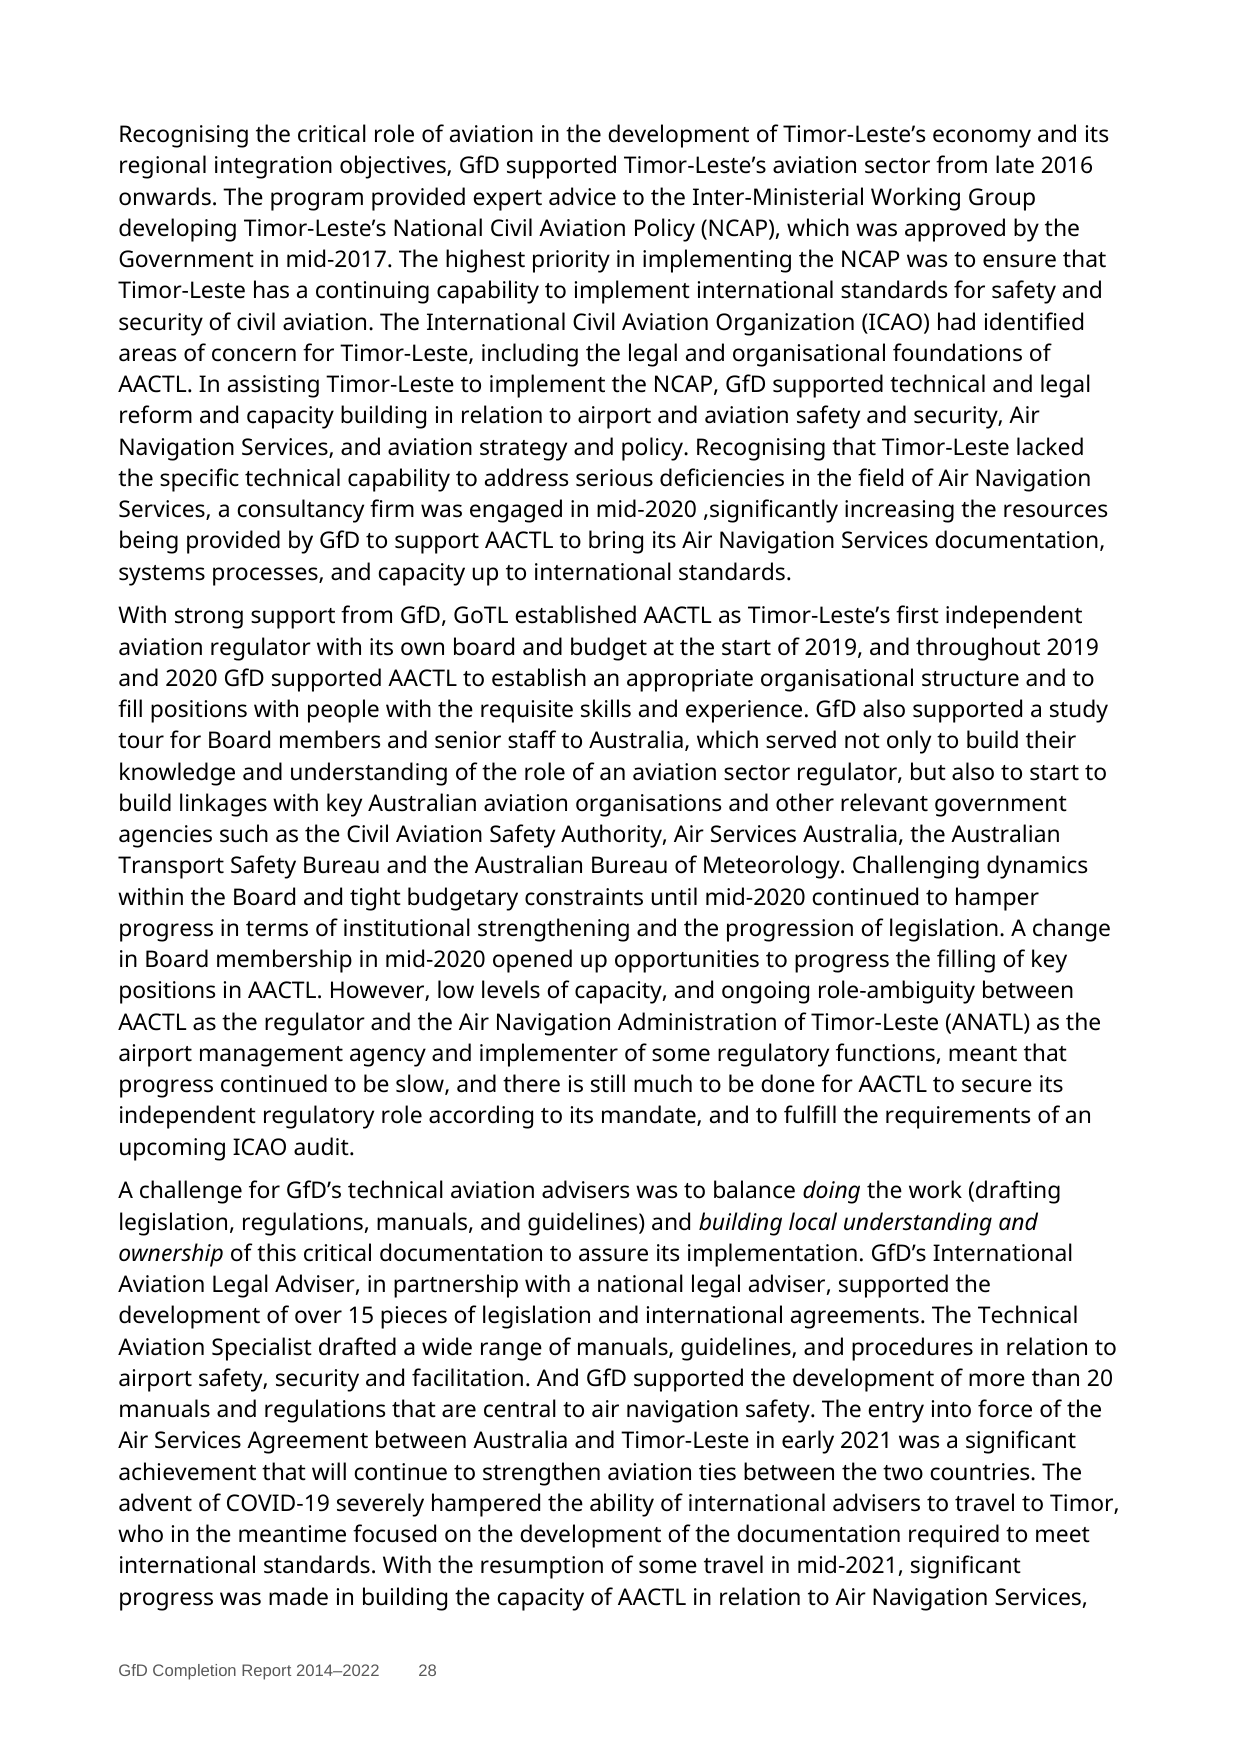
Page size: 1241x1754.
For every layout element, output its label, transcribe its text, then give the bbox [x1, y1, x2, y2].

text Recognising the critical role of aviation in the development of Timor-Leste’s economy and its regional integration objectives, GfD supported Timor-Leste’s aviation sector from late 2016 onwards. The program provided expert advice to the Inter-Ministerial Working Group developing Timor-Leste’s National Civil Aviation Policy (NCAP), which was approved by the Government in mid-2017. The highest priority in implementing the NCAP was to ensure that Timor-Leste has a continuing capability to implement international standards for safety and security of civil aviation. The International Civil Aviation Organization (ICAO) had identified areas of concern for Timor-Leste, including the legal and organisational foundations of AACTL. In assisting Timor-Leste to implement the NCAP, GfD supported technical and legal reform and capacity building in relation to airport and aviation safety and security, Air Navigation Services, and aviation strategy and policy. Recognising that Timor-Leste lacked the specific technical capability to address serious deficiencies in the field of Air Navigation Services, a consultancy firm was engaged in mid-2020 ,significantly increasing the resources being provided by GfD to support AACTL to bring its Air Navigation Services documentation, systems processes, and capacity up to international standards. [118, 118, 1122, 587]
text With strong support from GfD, GoTL established AACTL as Timor-Leste’s first independent aviation regulator with its own board and budget at the start of 2019, and throughout 2019 and 2020 GfD supported AACTL to establish an appropriate organisational structure and to fill positions with people with the requisite skills and experience. GfD also supported a study tour for Board members and senior staff to Australia, which served not only to build their knowledge and understanding of the role of an aviation sector regulator, but also to start to build linkages with key Australian aviation organisations and other relevant government agencies such as the Civil Aviation Safety Authority, Air Services Australia, the Australian Transport Safety Bureau and the Australian Bureau of Meteorology. Challenging dynamics within the Board and tight budgetary constraints until mid-2020 continued to hamper progress in terms of institutional strengthening and the progression of legislation. A change in Board membership in mid-2020 opened up opportunities to progress the filling of key positions in AACTL. However, low levels of capacity, and ongoing role-ambiguity between AACTL as the regulator and the Air Navigation Administration of Timor-Leste (ANATL) as the airport management agency and implementer of some regulatory functions, meant that progress continued to be slow, and there is still much to be done for AACTL to secure its independent regulatory role according to its mandate, and to fulfill the requirements of an upcoming ICAO audit. [118, 599, 1122, 1162]
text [118, 1174, 1122, 1612]
